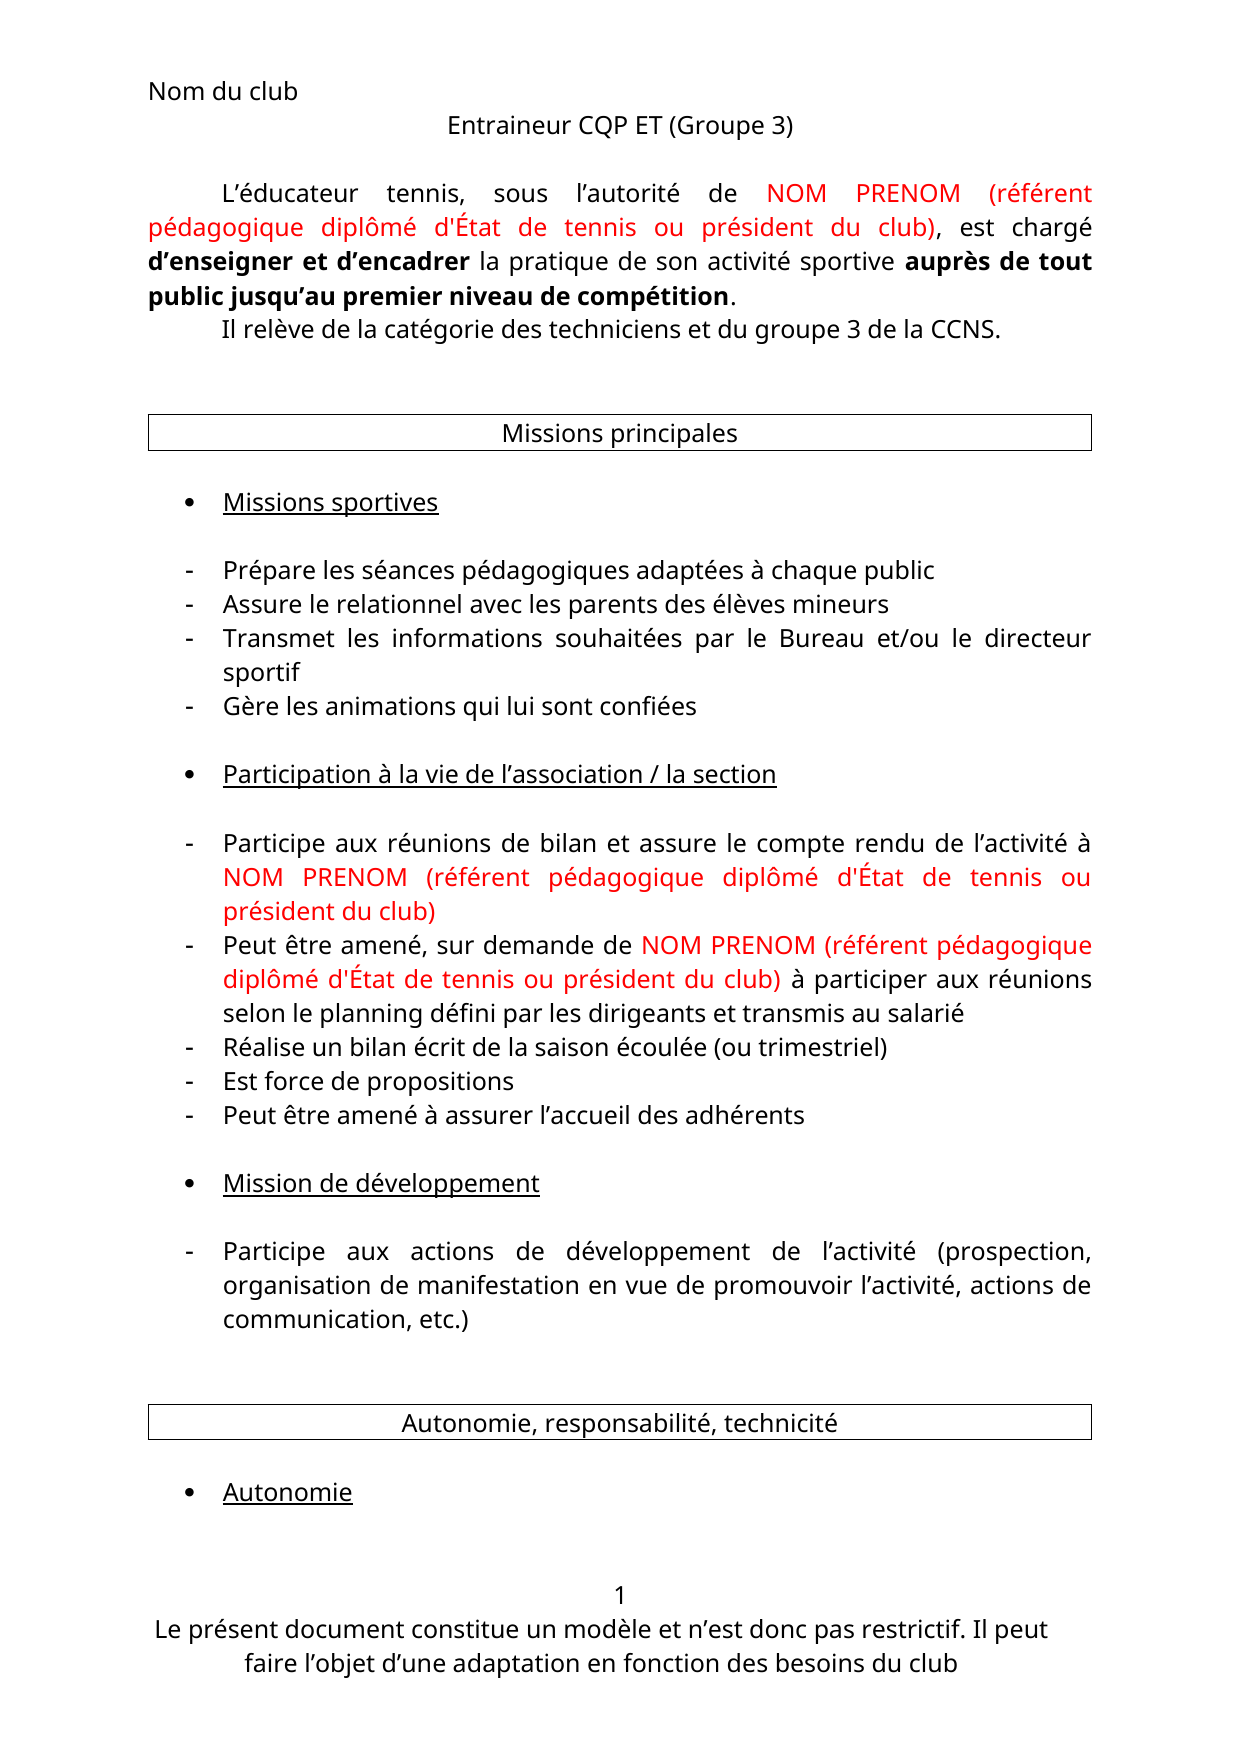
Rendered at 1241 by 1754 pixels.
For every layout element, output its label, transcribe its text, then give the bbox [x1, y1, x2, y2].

list Participation à la vie de l’association / la section [185, 757, 1093, 791]
list Missions sportives [185, 484, 1093, 519]
list Réalise un bilan écrit de la saison écoulée (ou trimestriel) [185, 1029, 1093, 1064]
table_header Autonomie, responsabilité, technicité [149, 1405, 1091, 1439]
list Assure le relationnel avec les parents des élèves mineurs [185, 587, 1093, 621]
list Mission de développement [185, 1166, 1093, 1200]
list Participe aux actions de développement de l’activité (prospection, organisation de manifestation en vue de promouvoir l’activité, actions de communication, etc.) [185, 1234, 1093, 1336]
list Prépare les séances pédagogiques adaptées à chaque public [185, 553, 1093, 587]
list Gère les animations qui lui sont confiées [185, 689, 1093, 723]
list Est force de propositions [185, 1064, 1093, 1098]
list Peut être amené à assurer l’accueil des adhérents [185, 1098, 1093, 1132]
text Il relève de la catégorie des techniciens et du groupe 3 de la CCNS. [148, 312, 1093, 346]
list Transmet les informations souhaitées par le Bureau et/ou le directeur sportif [185, 621, 1093, 689]
list Participe aux réunions de bilan et assure le compte rendu de l’activité à NOM PRENOM (référent pédagogique diplômé d'État de tennis ou président du club) [185, 825, 1093, 927]
text L’éducateur tennis, sous l’autorité de NOM PRENOM (référent pédagogique diplômé d'État de tennis ou président du club), est chargé d’enseigner et d’encadrer la pratique de son activité sportive auprès de tout public jusqu’au premier niveau de compétition. [148, 176, 1093, 312]
list Autonomie [185, 1474, 1093, 1508]
list Peut être amené, sur demande de NOM PRENOM (référent pédagogique diplômé d'État de tennis ou président du club) à participer aux réunions selon le planning défini par les dirigeants et transmis au salarié [185, 927, 1093, 1029]
table_header Missions principales [149, 415, 1091, 449]
